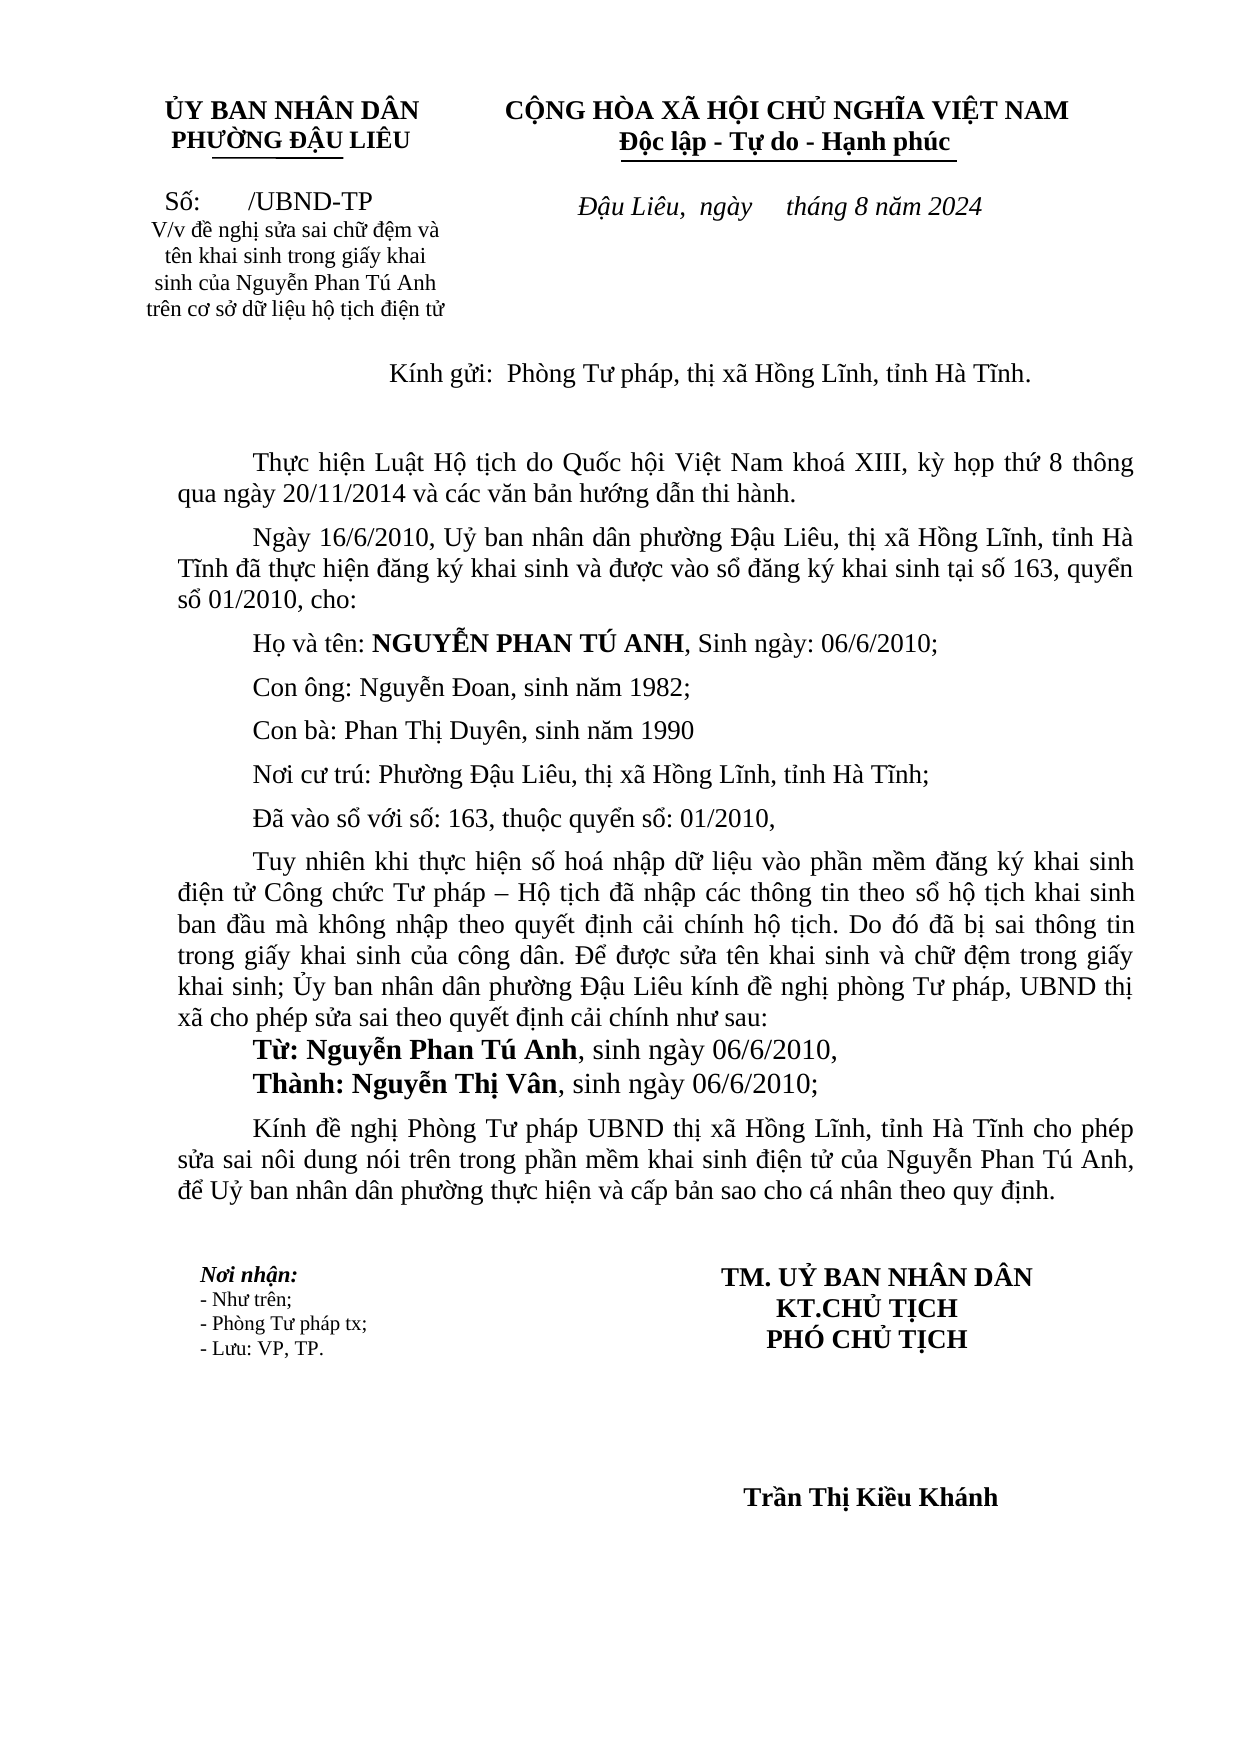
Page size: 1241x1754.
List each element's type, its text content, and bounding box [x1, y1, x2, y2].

table_header TM. UỶ BAN NHÂN DÂN KT.CHỦ TỊCH PHÓ CHỦ TỊCH Trần Thị Kiều Khánh [631, 1261, 1123, 1512]
text Nơi cư trú: Phường Đậu Liêu, thị xã Hồng Lĩnh, tỉnh Hà Tĩnh; [177, 758, 1135, 789]
text Con ông: Nguyễn Đoan, sinh năm 1982; [177, 671, 1135, 702]
text Thực hiện Luật Hộ tịch do Quốc hội Việt Nam khoá XIII, kỳ họp thứ 8 thông qua ngày 20/11/2014 và các văn bản hướng dẫn thi hành. [177, 446, 1135, 509]
table_header CỘNG HÒA XÃ HỘI CHỦ NGHĨA VIỆT NAM Độc lập - Tự do - Hạnh phúc Đậu Liêu, ngày tháng 8 năm 2024 [458, 94, 1105, 321]
text Đã vào sổ với số: 163, thuộc quyển sổ: 01/2010, [177, 802, 1135, 833]
text Từ: Nguyễn Phan Tú Anh, sinh ngày 06/6/2010, [177, 1032, 1135, 1066]
text Tuy nhiên khi thực hiện số hoá nhập dữ liệu vào phần mềm đăng ký khai sinh điện tử Công chức Tư pháp – Hộ tịch đã nhập các thông tin theo sổ hộ tịch khai sinh ban đầu mà không nhập theo quyết định cải chính hộ tịch. Do đó đã bị sai thông tin trong giấy khai sinh của công dân. Để được sửa tên khai sinh và chữ đệm trong giấy khai sinh; Ủy ban nhân dân phường Đậu Liêu kính đề nghị phòng Tư pháp, UBND thị xã cho phép sửa sai theo quyết định cải chính như sau: [177, 845, 1135, 1032]
text Kính gửi: Phòng Tư pháp, thị xã Hồng Lĩnh, tỉnh Hà Tĩnh. [252, 357, 1135, 388]
text Con bà: Phan Thị Duyên, sinh năm 1990 [177, 714, 1135, 746]
text Kính đề nghị Phòng Tư pháp UBND thị xã Hồng Lĩnh, tỉnh Hà Tĩnh cho phép sửa sai nôi dung nói trên trong phần mềm khai sinh điện tử của Nguyễn Phan Tú Anh, để Uỷ ban nhân dân phường thực hiện và cấp bản sao cho cá nhân theo quy định. [177, 1112, 1135, 1205]
text Thành: Nguyễn Thị Vân, sinh ngày 06/6/2010; [177, 1066, 1135, 1099]
table_header ỦY BAN NHÂN DÂN PHƯỜNG ĐẬU LIÊU Số: /UBND-TP V/v đề nghị sửa sai chữ đệm và tên khai sinh trong giấy khai sinh của Nguyễn Phan Tú Anh trên cơ sở dữ liệu hộ tịch điện tử [133, 94, 458, 321]
table_header Nơi nhận: - Như trên; - Phòng Tư pháp tx; - Lưu: VP, TP. [189, 1261, 631, 1512]
text Ngày 16/6/2010, Uỷ ban nhân dân phường Đậu Liêu, thị xã Hồng Lĩnh, tỉnh Hà Tĩnh đã thực hiện đăng ký khai sinh và được vào sổ đăng ký khai sinh tại số 163, quyển sổ 01/2010, cho: [177, 521, 1135, 615]
text Họ và tên: NGUYỄN PHAN TÚ ANH, Sinh ngày: 06/6/2010; [177, 627, 1135, 658]
